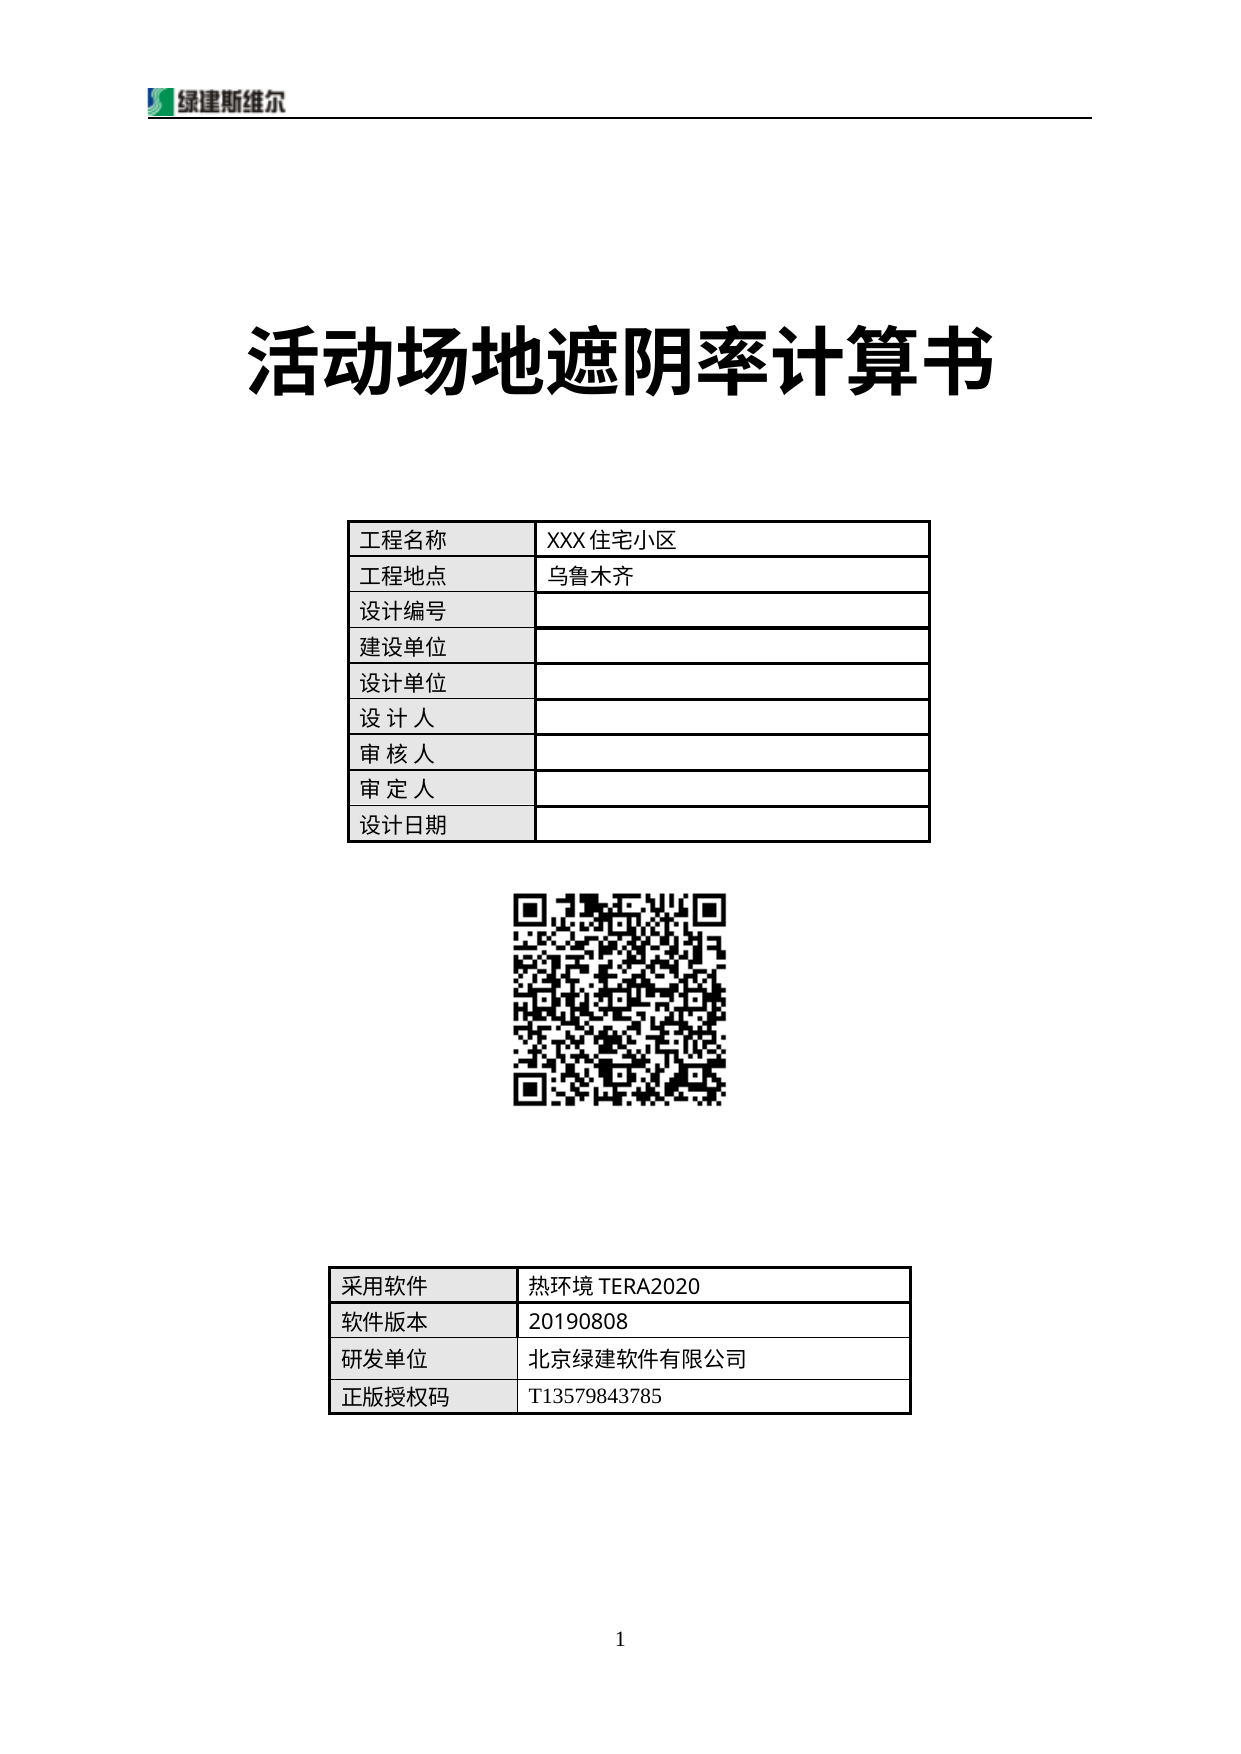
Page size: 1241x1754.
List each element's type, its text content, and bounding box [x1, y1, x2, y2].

table_cell 软件版本 [331, 1304, 516, 1337]
table_cell [537, 736, 928, 769]
table_cell [537, 630, 928, 662]
table_cell 设计编号 [350, 592, 534, 626]
picture [147, 88, 289, 116]
table_cell 研发单位 [331, 1338, 517, 1379]
table_cell [537, 665, 928, 698]
table_cell 设计单位 [350, 664, 534, 698]
table_header XXX住宅小区 [537, 523, 928, 555]
table_cell 设 计 人 [350, 699, 534, 733]
table_header 热环境TERA2020 [519, 1269, 909, 1301]
table_cell [537, 772, 928, 804]
picture [496, 875, 745, 1125]
table_cell 设计日期 [350, 806, 534, 840]
text 活动场地遮阴率计算书 [148, 292, 1092, 422]
table_cell 建设单位 [350, 628, 534, 662]
table_cell 北京绿建软件有限公司 [518, 1338, 909, 1379]
table_cell 20190808 [519, 1304, 909, 1337]
table_cell 工程地点 [350, 557, 534, 591]
table_header 采用软件 [331, 1269, 516, 1301]
table_cell [537, 808, 928, 840]
table_cell [537, 701, 928, 733]
table_cell 正版授权码 [331, 1380, 517, 1412]
table_cell [537, 594, 928, 626]
table_cell 审 核 人 [350, 735, 534, 769]
table_cell 审 定 人 [350, 771, 534, 804]
table_cell T13579843785 [518, 1380, 909, 1412]
table_cell 乌鲁木齐 [537, 558, 928, 591]
table_header 工程名称 [350, 523, 534, 555]
